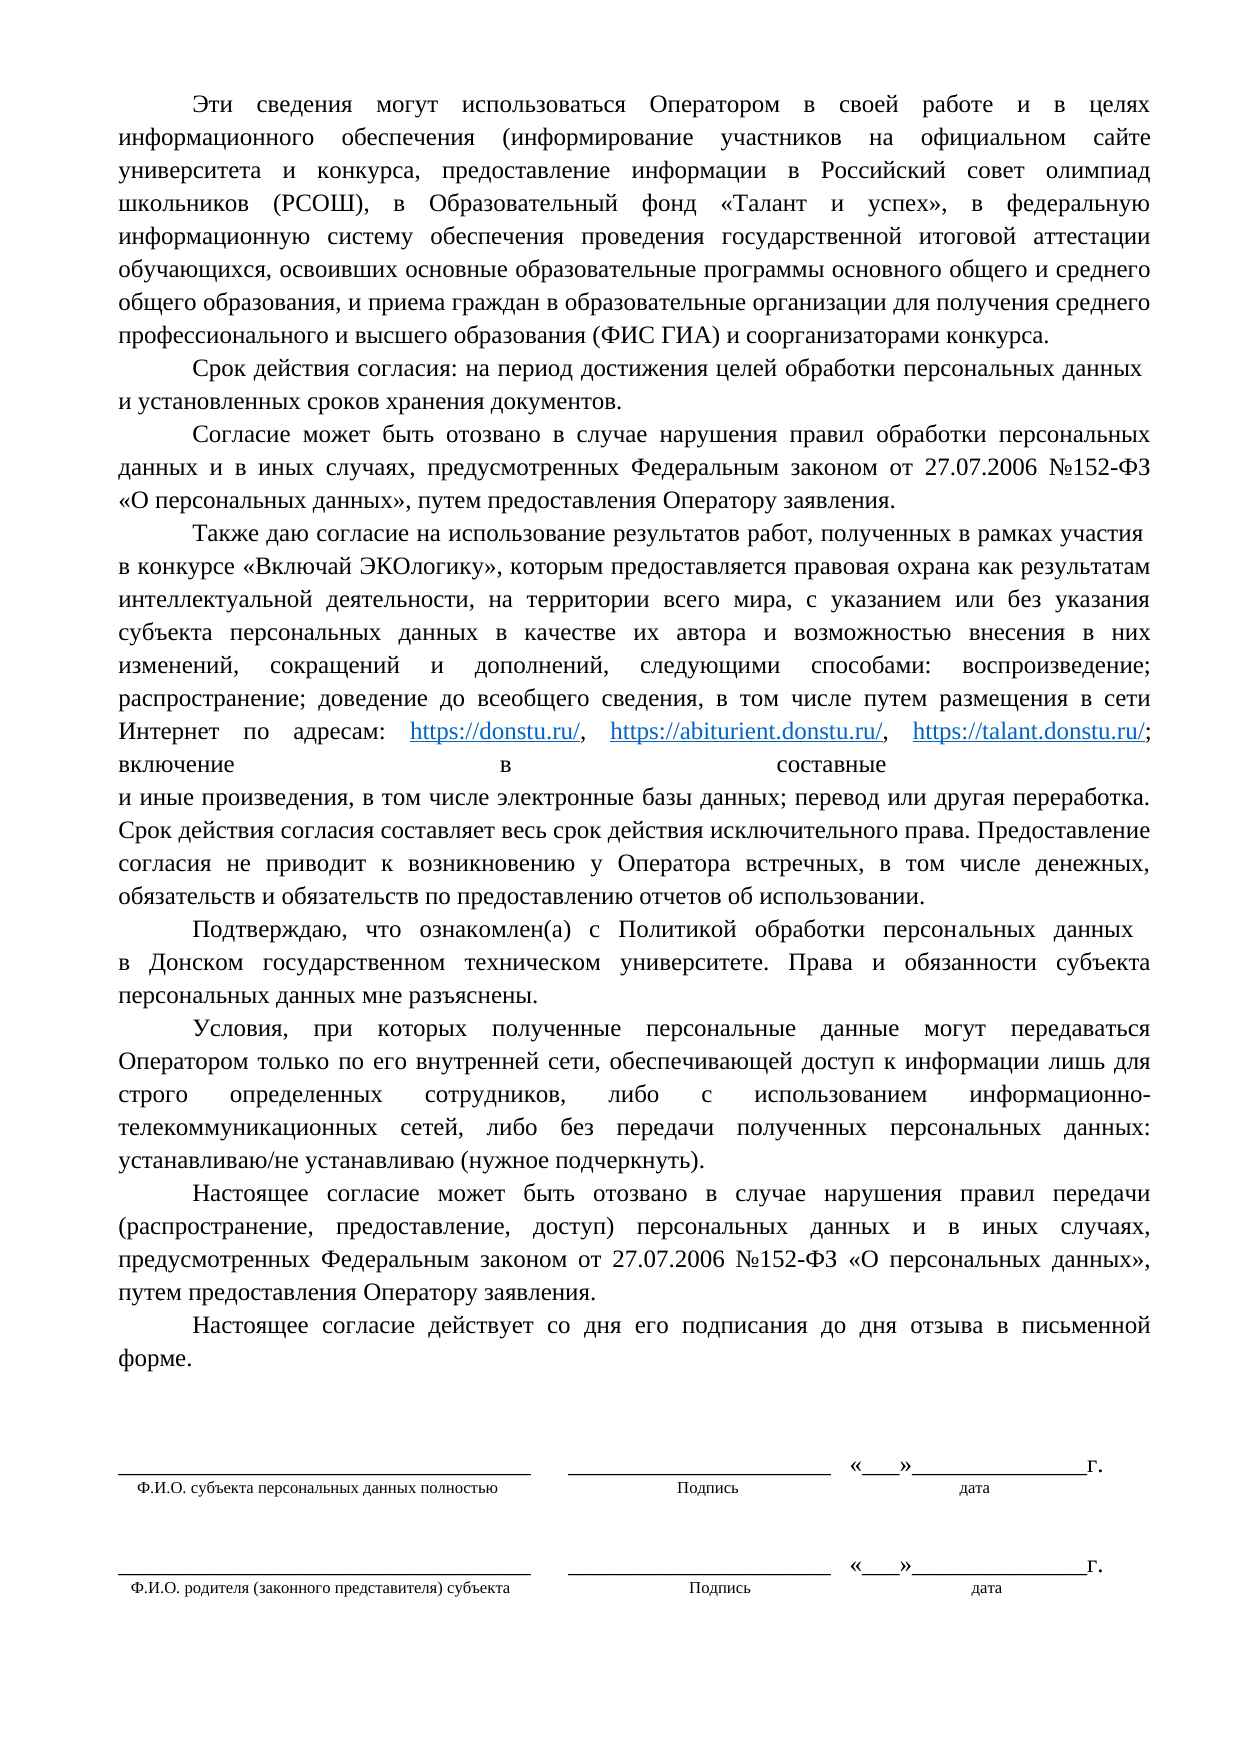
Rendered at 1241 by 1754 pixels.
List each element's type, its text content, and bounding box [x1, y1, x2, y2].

text Также даю согласие на использование результатов работ, полученных в рамках участия в конкурсе «Включай ЭКОлогику», которым предоставляется правовая охрана как результатам интеллектуальной деятельности, на территории всего мира, с указанием или без указания субъекта персональных данных в качестве их автора и возможностью внесения в них изменений, сокращений и дополнений, следующими способами: воспроизведение; распространение; доведение до всеобщего сведения, в том числе путем размещения в сети Интернет по адресам: https://donstu.ru/, https://abiturient.donstu.ru/, https://talant.donstu.ru/; включение в составные и иные произведения, в том числе электронные базы данных; перевод или другая переработка. Срок действия согласия составляет весь срок действия исключительного права. Предоставление согласия не приводит к возникновению у Оператора встречных, в том числе денежных, обязательств и обязательств по предоставлению отчетов об использовании. [118, 518, 1152, 910]
text Согласие может быть отозвано в случае нарушения правил обработки персональных данных и в иных случаях, предусмотренных Федеральным законом от 27.07.2006 №152-ФЗ «О персональных данных», путем предоставления Оператору заявления. [118, 419, 1152, 514]
text _________________________________ _____________________ «___»______________г. [118, 1449, 1152, 1477]
text Настоящее согласие может быть отозвано в случае нарушения правил передачи (распространение, предоставление, доступ) персональных данных и в иных случаях, предусмотренных Федеральным законом от 27.07.2006 №152-ФЗ «О персональных данных», путем предоставления Оператору заявления. [118, 1178, 1152, 1306]
text Настоящее согласие действует со дня его подписания до дня отзыва в письменной форме. [118, 1310, 1152, 1372]
text Подтверждаю, что ознакомлен(а) с Политикой обработки персональных данных в Донском государственном техническом университете. Права и обязанности субъекта персональных данных мне разъяснены. [118, 914, 1152, 1009]
text Срок действия согласия: на период достижения целей обработки персональных данных и установленных сроков хранения документов. [118, 353, 1152, 414]
text _________________________________ _____________________ «___»______________г. [118, 1549, 1152, 1577]
text Эти сведения могут использоваться Оператором в своей работе и в целях информационного обеспечения (информирование участников на официальном сайте университета и конкурса, предоставление информации в Российский совет олимпиад школьников (РСОШ), в Образовательный фонд «Талант и успех», в федеральную информационную систему обеспечения проведения государственной итоговой аттестации обучающихся, освоивших основные образовательные программы основного общего и среднего общего образования, и приема граждан в образовательные организации для получения среднего профессионального и высшего образования (ФИС ГИА) и соорганизаторами конкурса. [118, 89, 1152, 348]
text Ф.И.О. субъекта персональных данных полностью Подпись дата [118, 1477, 1152, 1497]
text Условия, при которых полученные персональные данные могут передаваться Оператором только по его внутренней сети, обеспечивающей доступ к информации лишь для строго определенных сотрудников, либо с использованием информационно-телекоммуникационных сетей, либо без передачи полученных персональных данных: устанавливаю/не устанавливаю (нужное подчеркнуть). [118, 1013, 1152, 1174]
text Ф.И.О. родителя (законного представителя) субъекта Подпись дата [118, 1577, 1152, 1597]
